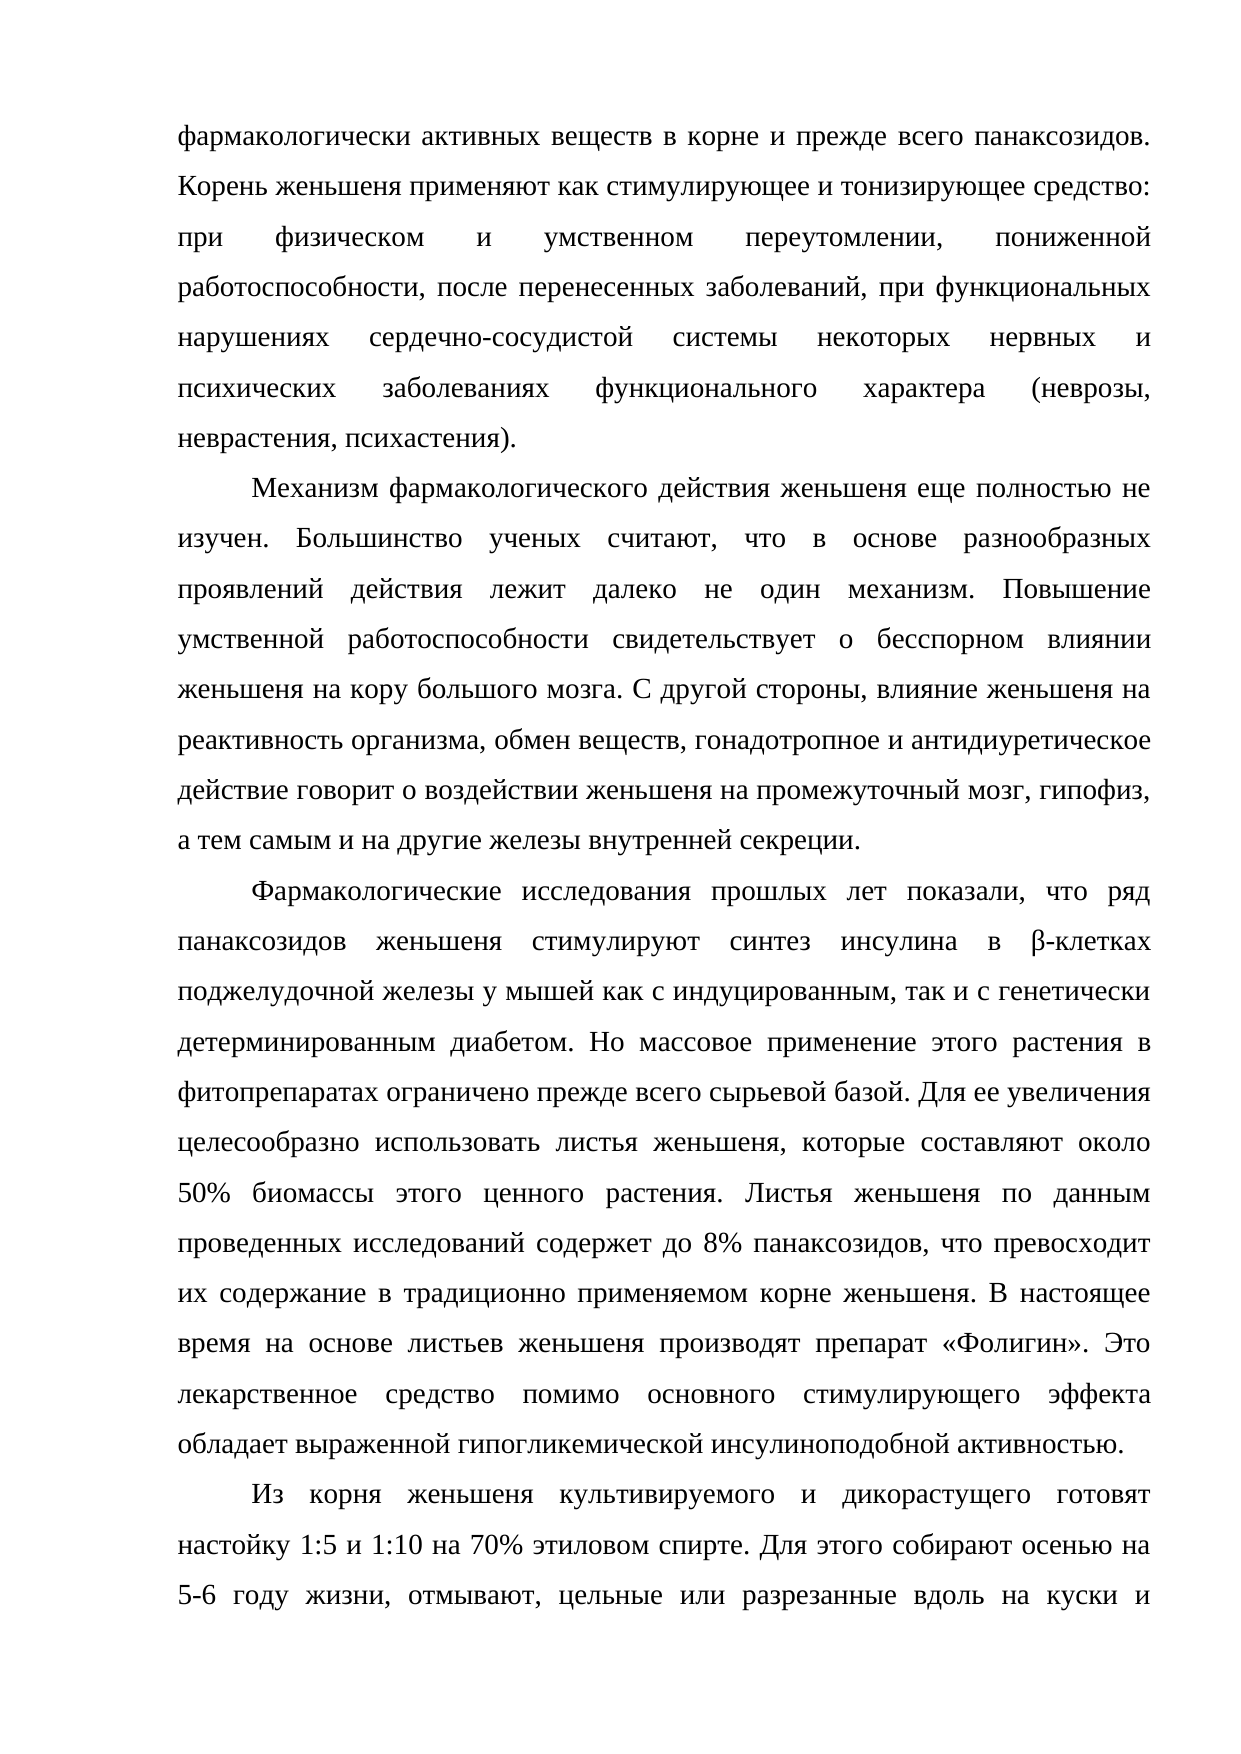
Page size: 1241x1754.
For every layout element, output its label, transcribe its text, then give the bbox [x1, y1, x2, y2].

text Механизм фармакологического действия женьшеня еще полностью не изучен. Большинство ученых считают, что в основе разнообразных проявлений действия лежит далеко не один механизм. Повышение умственной работоспособности свидетельствует о бесспорном влиянии женьшеня на кору большого мозга. С другой стороны, влияние женьшеня на реактивность организма, обмен веществ, гонадотропное и антидиуретическое действие говорит о воздействии женьшеня на промежуточный мозг, гипофиз, а тем самым и на другие железы внутренней секреции. [177, 470, 1152, 856]
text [177, 1477, 1152, 1611]
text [177, 118, 1152, 453]
text Фармакологические исследования прошлых лет показали, что ряд панаксозидов женьшеня стимулируют синтез инсулина в β-клетках поджелудочной железы у мышей как с индуцированным, так и с генетически детерминированным диабетом. Но массовое применение этого растения в фитопрепаратах ограничено прежде всего сырьевой базой. Для ее увеличения целесообразно использовать листья женьшеня, которые составляют около 50% биомассы этого ценного растения. Листья женьшеня по данным проведенных исследований содержет до 8% панаксозидов, что превосходит их содержание в традиционно применяемом корне женьшеня. В настоящее время на основе листьев женьшеня производят препарат «Фолигин». Это лекарственное средство помимо основного стимулирующего эффекта обладает выраженной гипогликемической инсулиноподобной активностью. [177, 873, 1152, 1460]
